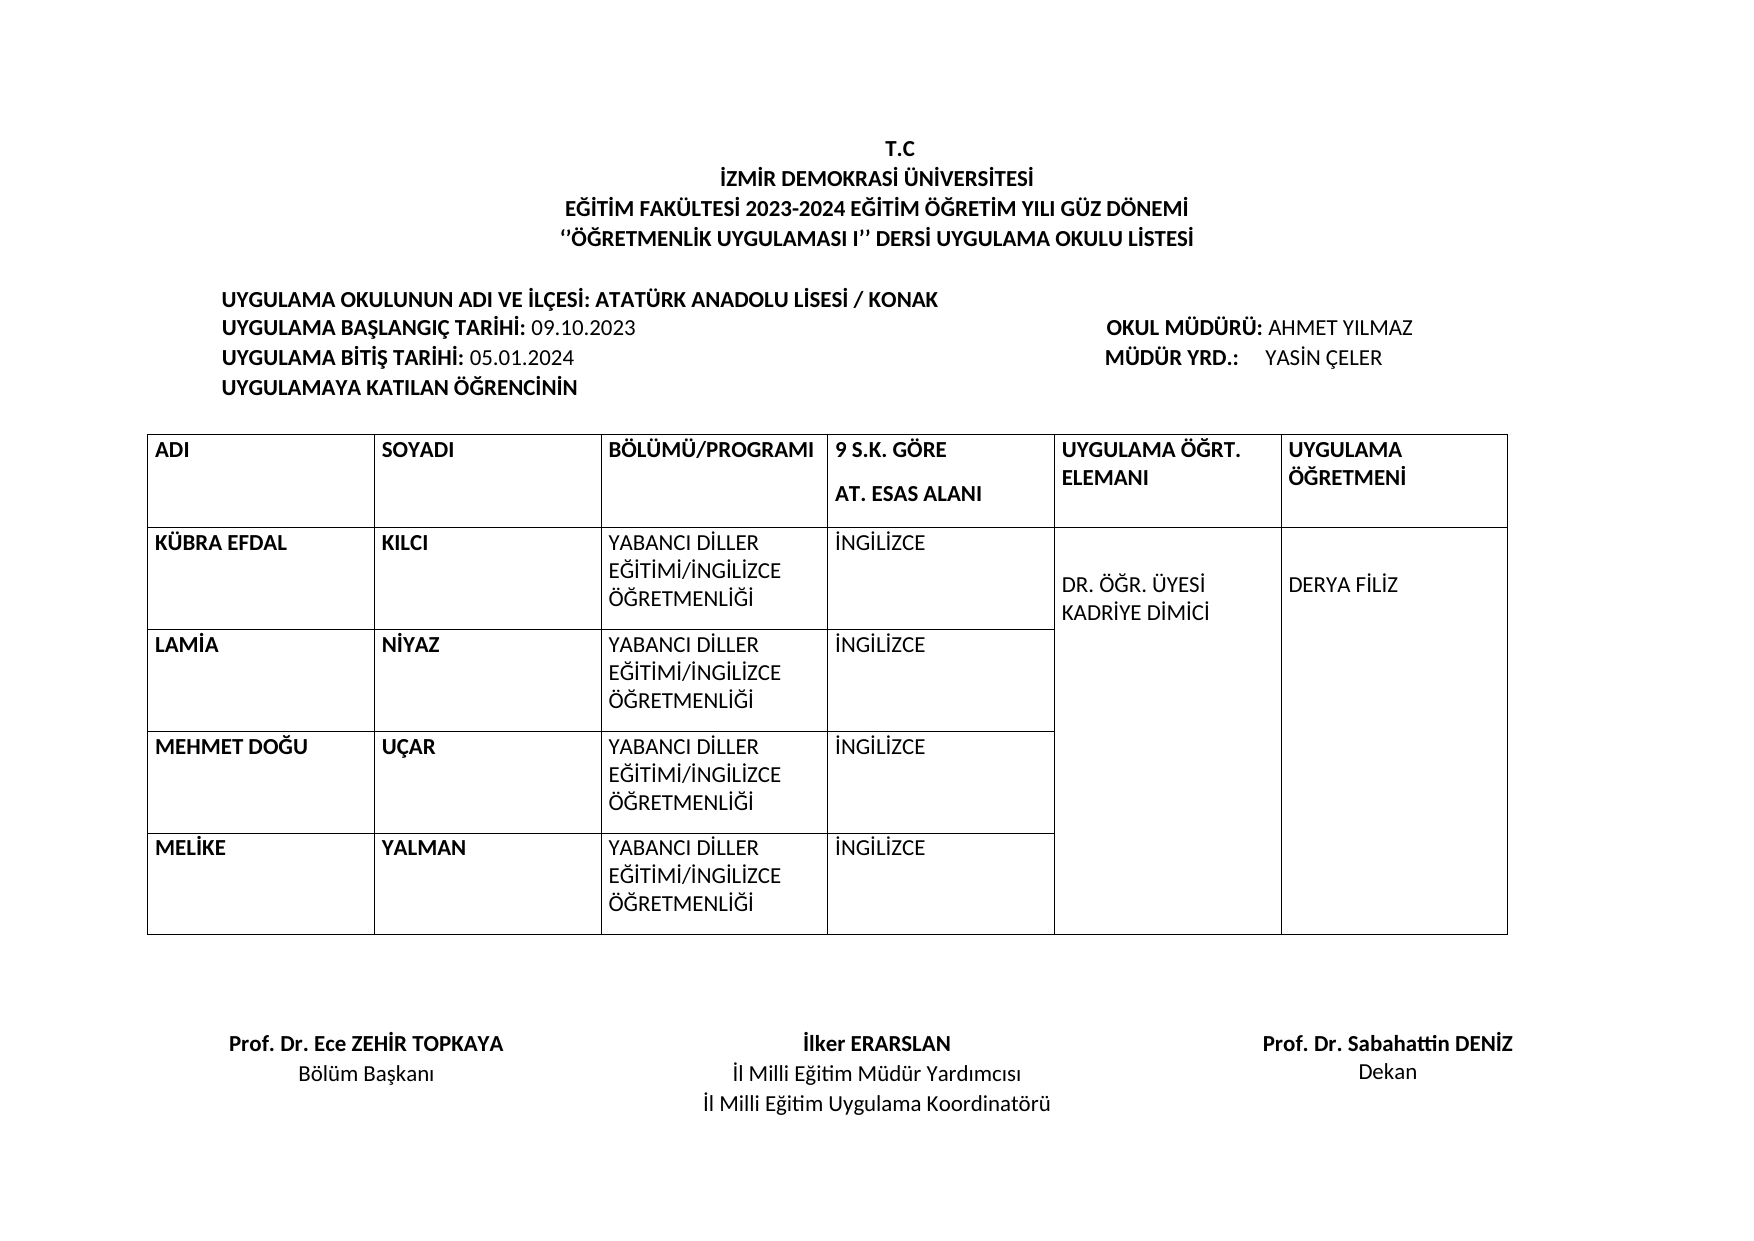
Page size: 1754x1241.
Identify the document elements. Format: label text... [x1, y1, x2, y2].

table_cell DR. ÖĞR. ÜYESİ KADRİYE DİMİCİ [1055, 528, 1281, 934]
table_cell KÜBRA EFDAL [148, 528, 374, 629]
table_cell İNGİLİZCE [828, 630, 1054, 731]
table_cell İNGİLİZCE [828, 834, 1054, 934]
table_cell MEHMET DOĞU [148, 732, 374, 832]
table_cell KILCI [375, 528, 601, 629]
text İZMİR DEMOKRASİ ÜNİVERSİTESİ [148, 164, 1606, 192]
text ‘’ÖĞRETMENLİK UYGULAMASI I’’ DERSİ UYGULAMA OKULU LİSTESİ [148, 224, 1606, 253]
table_header 9 S.K. GÖRE AT. ESAS ALANI [828, 435, 1054, 527]
table_header UYGULAMA ÖĞRT. ELEMANI [1055, 435, 1281, 527]
text İl Milli Eğitim Müdür Yardımcısı [658, 1059, 1095, 1087]
table_cell YALMAN [375, 834, 601, 934]
text UYGULAMA BİTİŞ TARİHİ: 05.01.2024 MÜDÜR YRD.: YASİN ÇELER [148, 343, 1606, 371]
text İl Milli Eğitim Uygulama Koordinatörü [658, 1089, 1095, 1117]
table_cell YABANCI DİLLER EĞİTİMİ/İNGİLİZCE ÖĞRETMENLİĞİ [602, 528, 827, 629]
text Prof. Dr. Sabahattin DENİZ [1169, 1029, 1606, 1057]
table_cell NİYAZ [375, 630, 601, 731]
table_cell YABANCI DİLLER EĞİTİMİ/İNGİLİZCE ÖĞRETMENLİĞİ [602, 630, 827, 731]
table_cell İNGİLİZCE [828, 528, 1054, 629]
table_cell YABANCI DİLLER EĞİTİMİ/İNGİLİZCE ÖĞRETMENLİĞİ [602, 834, 827, 934]
text UYGULAMAYA KATILAN ÖĞRENCİNİN [148, 373, 1606, 401]
text Bölüm Başkanı [148, 1059, 585, 1087]
table_cell LAMİA [148, 630, 374, 731]
table_cell MELİKE [148, 834, 374, 934]
table_cell DERYA FİLİZ [1282, 528, 1507, 934]
text UYGULAMA OKULUNUN ADI VE İLÇESİ: ATATÜRK ANADOLU LİSESİ / KONAK [148, 285, 1606, 313]
text Dekan [1169, 1057, 1606, 1085]
text Prof. Dr. Ece ZEHİR TOPKAYA [148, 1029, 585, 1057]
text İlker ERARSLAN [658, 1029, 1095, 1057]
table_cell İNGİLİZCE [828, 732, 1054, 832]
table_cell YABANCI DİLLER EĞİTİMİ/İNGİLİZCE ÖĞRETMENLİĞİ [602, 732, 827, 832]
table_header ADI [148, 435, 374, 527]
table_cell UÇAR [375, 732, 601, 832]
text UYGULAMA BAŞLANGIÇ TARİHİ: 09.10.2023 OKUL MÜDÜRÜ: AHMET YILMAZ [148, 313, 1606, 341]
table_header BÖLÜMÜ/PROGRAMI [602, 435, 827, 527]
table_header SOYADI [375, 435, 601, 527]
text T.C [811, 134, 1606, 162]
table_header UYGULAMA ÖĞRETMENİ [1282, 435, 1507, 527]
text EĞİTİM FAKÜLTESİ 2023-2024 EĞİTİM ÖĞRETİM YILI GÜZ DÖNEMİ [148, 194, 1606, 222]
